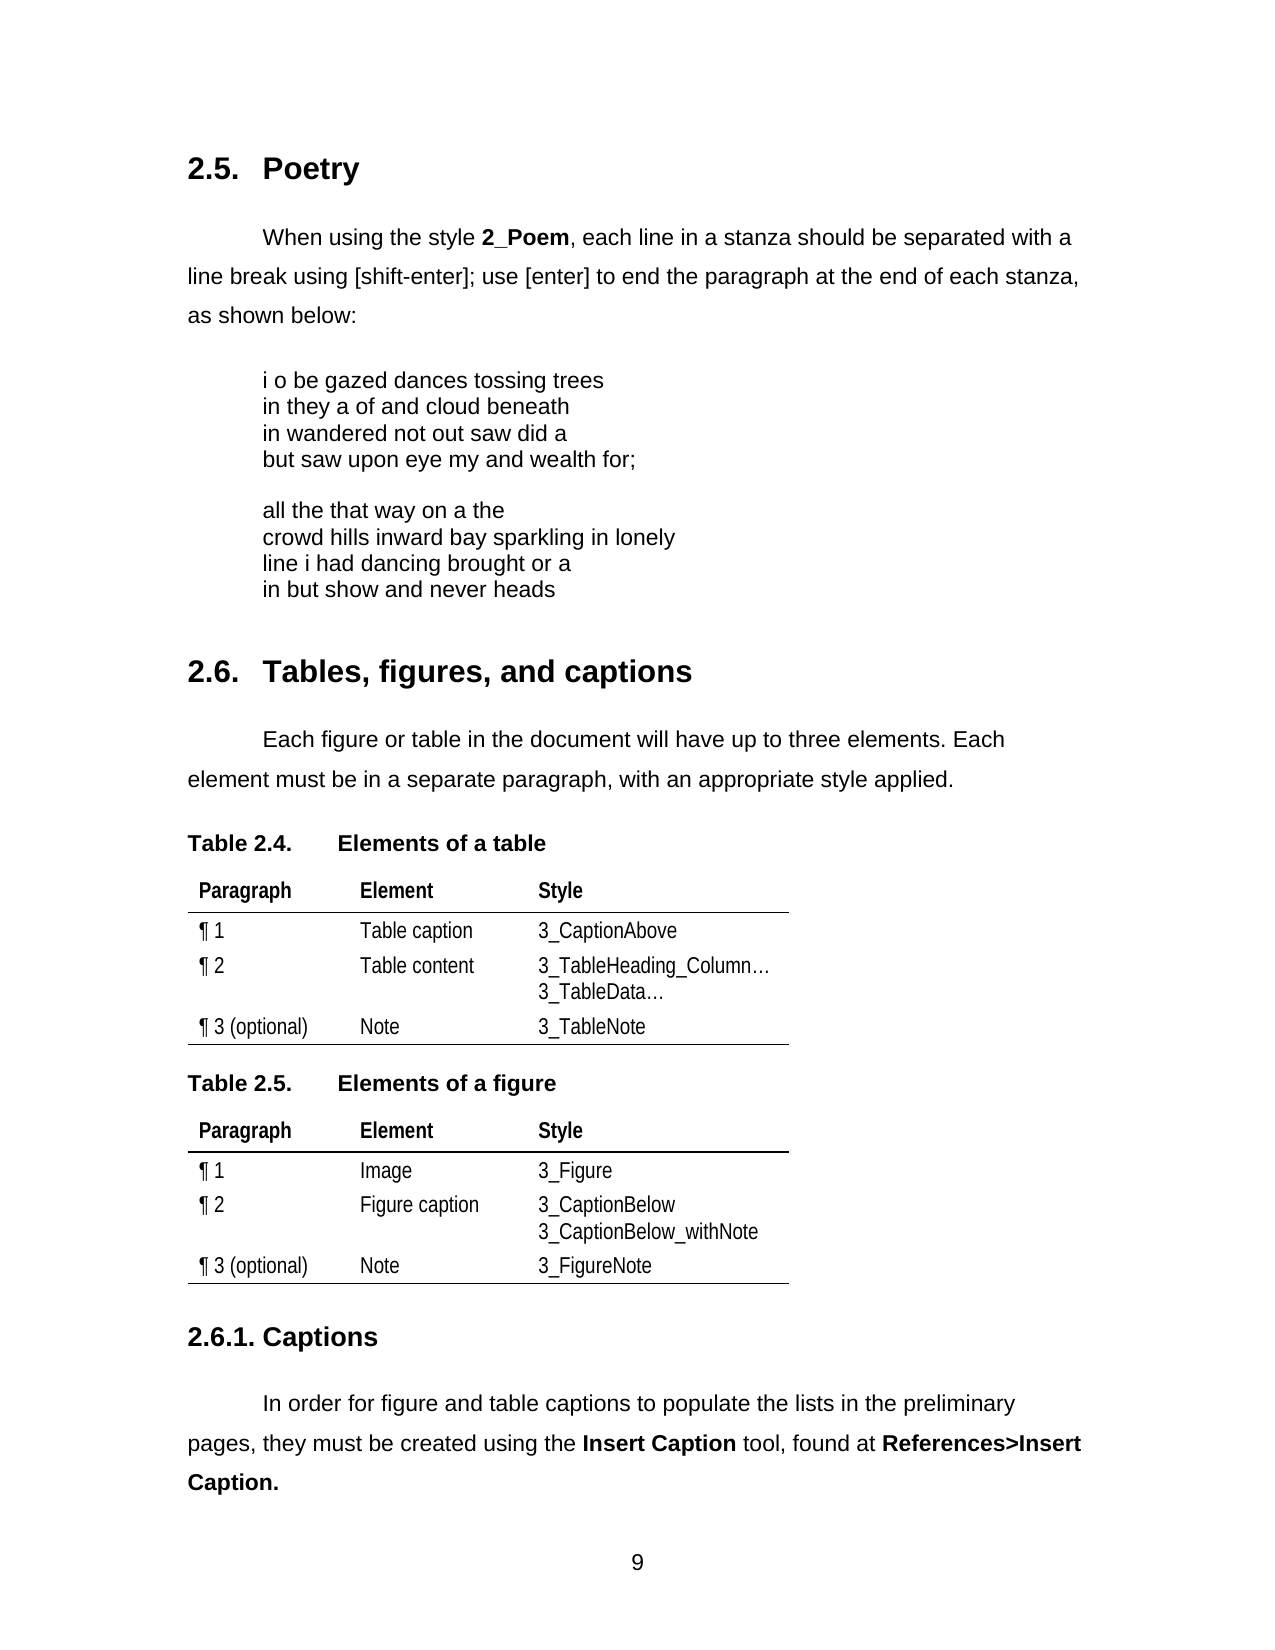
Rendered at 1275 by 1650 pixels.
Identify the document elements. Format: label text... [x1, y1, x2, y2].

text all the that way on a the crowd hills inward bay sparkling in lonely line i had dancing brought or a in but show and never heads [262, 497, 1087, 603]
table_cell 3_Figure [527, 1153, 789, 1187]
table_cell ¶ 1 [188, 1153, 349, 1187]
table_cell ¶ 3 (optional) [188, 1009, 349, 1043]
table_cell Note [349, 1248, 527, 1283]
table_cell 3_CaptionAbove [527, 913, 789, 948]
subtitle Poetry [187, 150, 1087, 186]
table_cell ¶ 2 [188, 948, 349, 1009]
table_cell 3_TableNote [527, 1009, 789, 1043]
table_header Paragraph [188, 1108, 349, 1151]
text When using the style 2_Poem, each line in a stanza should be separated with a line break using [shift-enter]; use [enter] to end the paragraph at the end of each stanza, as shown below: [187, 223, 1087, 329]
table_cell Note [349, 1009, 527, 1043]
subtitle Tables, figures, and captions [187, 653, 1087, 689]
table_header Style [527, 869, 789, 912]
table_cell Image [349, 1153, 527, 1187]
table_cell 3_FigureNote [527, 1248, 789, 1283]
table_cell 3_TableHeading_Column… 3_TableData… [527, 948, 789, 1009]
table_header Style [527, 1108, 789, 1151]
table_header Paragraph [188, 869, 349, 912]
table_cell ¶ 2 [188, 1187, 349, 1248]
text In order for figure and table captions to populate the lists in the preliminary pages, they must be created using the Insert Caption tool, found at References>Insert Caption. [187, 1390, 1087, 1495]
text i o be gazed dances tossing trees in they a of and cloud beneath in wandered not out saw did a but saw upon eye my and wealth for; [262, 367, 1087, 472]
table_cell Figure caption [349, 1187, 527, 1248]
table_cell 3_CaptionBelow 3_CaptionBelow_withNote [527, 1187, 789, 1248]
table_cell Table content [349, 948, 527, 1009]
text Each figure or table in the document will have up to three elements. Each element must be in a separate paragraph, with an appropriate style applied. [187, 726, 1087, 792]
subtitle Captions [187, 1321, 1087, 1353]
table_header Element [349, 1108, 527, 1151]
table_cell Table caption [349, 913, 527, 948]
table_cell ¶ 1 [188, 913, 349, 948]
table_cell ¶ 3 (optional) [188, 1248, 349, 1283]
table_header Element [349, 869, 527, 912]
